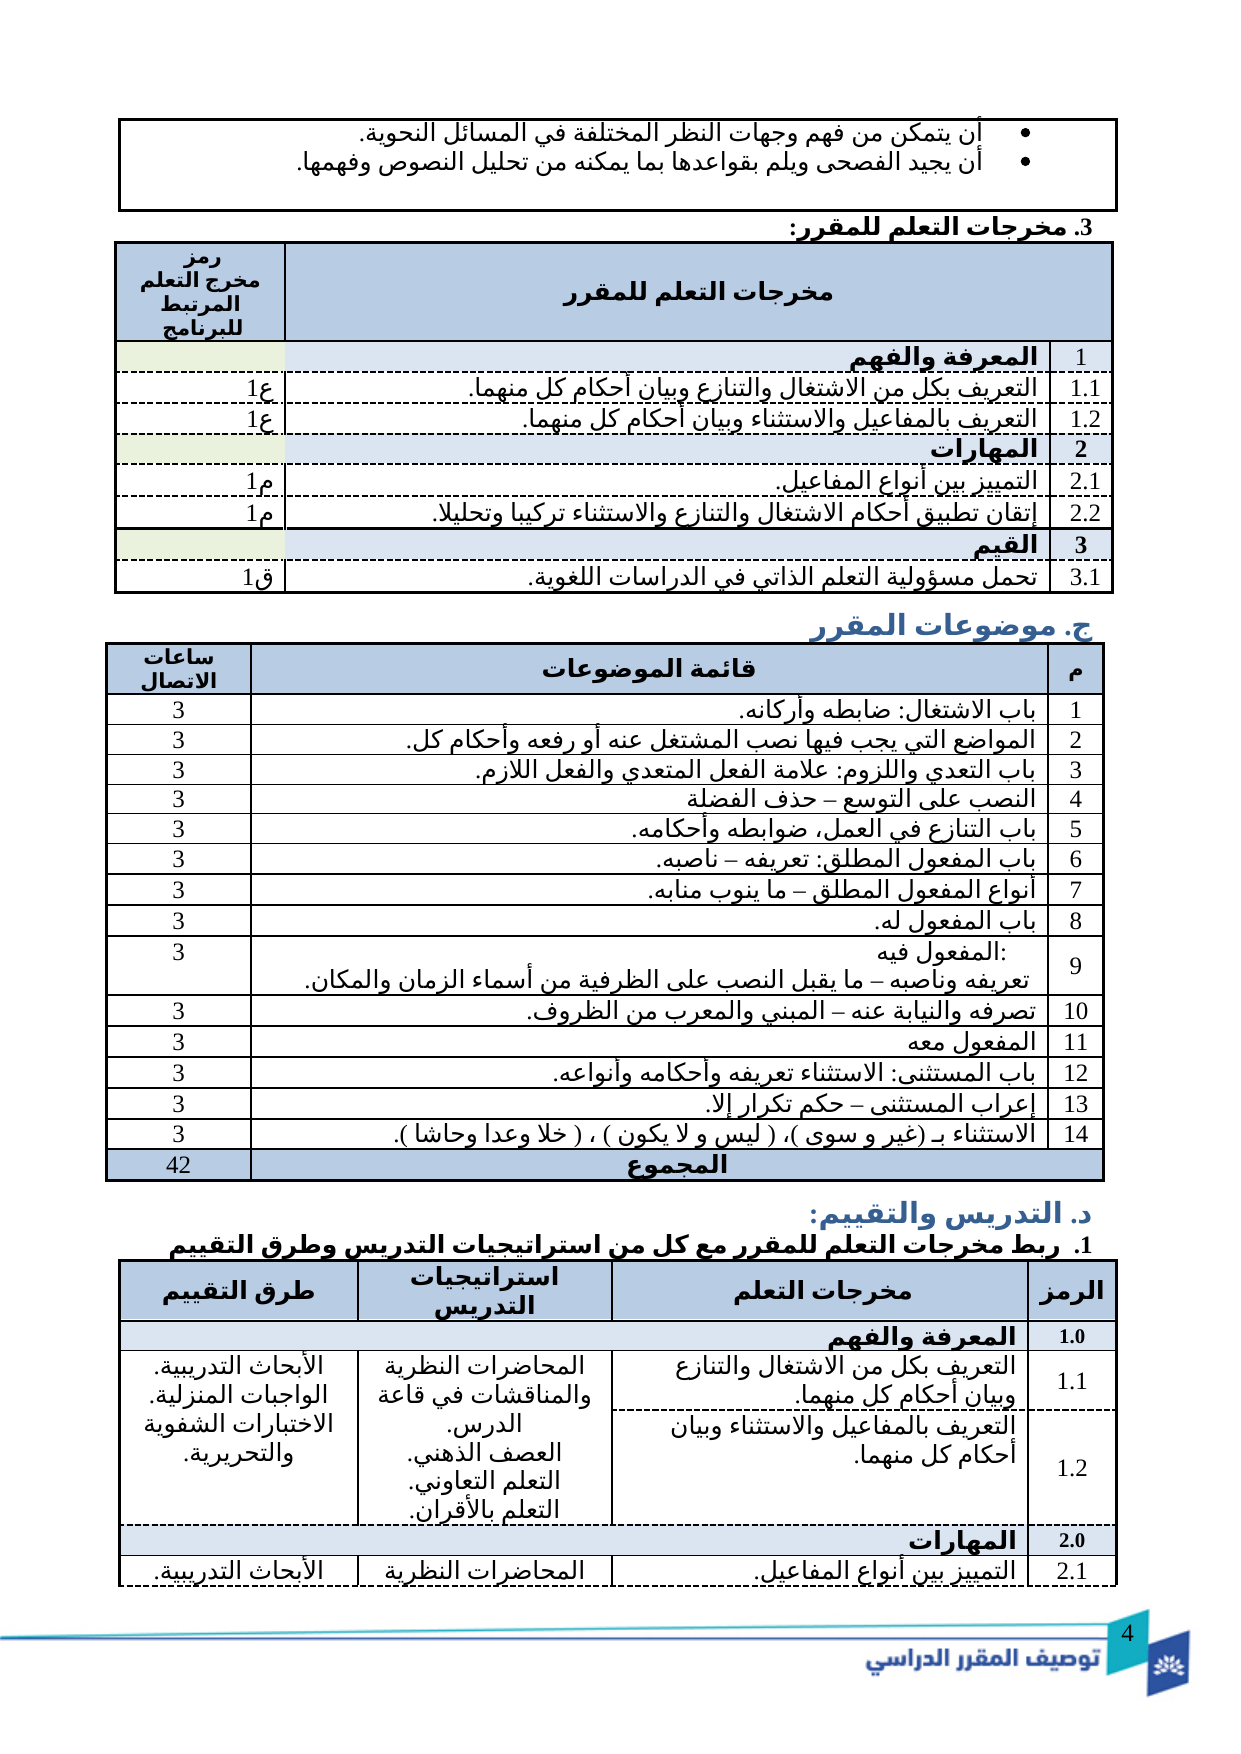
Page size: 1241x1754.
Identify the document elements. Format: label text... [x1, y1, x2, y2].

subtitle 3. مخرجات التعلم للمقرر: [118, 212, 1092, 241]
table_header طرق التقييم [121, 1262, 357, 1319]
table_cell م1 [117, 495, 284, 527]
table_cell 1.1 [1051, 371, 1111, 402]
table_cell 3 [1051, 530, 1111, 559]
table_cell المفعول معه [252, 1027, 1047, 1056]
table_cell 2.1 [1051, 463, 1111, 495]
table_cell 3 [108, 695, 250, 724]
table_cell ق1 [117, 559, 284, 591]
table_cell إتقان تطبيق أحكام الاشتغال والتنازع والاستثناء تركيبا وتحليلا. [286, 495, 1049, 527]
table_header ساعات الاتصال [108, 645, 250, 693]
table_cell المحاضرات النظرية والمناقشات في قاعة الدرس. العصف الذهني. التعلم التعاوني. التعلم بالأقران. [359, 1556, 611, 1584]
table_cell باب المفعول المطلق: تعريفه – ناصبه. [252, 844, 1047, 873]
table_cell أنواع المفعول المطلق – ما ينوب منابه. [252, 875, 1047, 904]
table_cell 1.1 [1029, 1351, 1115, 1409]
table_cell التعريف بكل من الاشتغال والتنازع وبيان أحكام كل منهما. [286, 371, 1049, 402]
table_cell التعريف بكل من الاشتغال والتنازع وبيان أحكام كل منهما. [613, 1351, 1027, 1409]
table_header مخرجات التعلم [613, 1262, 1027, 1319]
table_cell [117, 433, 285, 463]
table_cell المجموع [252, 1150, 1102, 1179]
table_cell المهارات [285, 433, 1049, 463]
table_cell 42 [108, 1150, 250, 1179]
table_cell 1 [1049, 695, 1102, 724]
table_cell المعرفة والفهم [121, 1322, 1027, 1350]
table_cell المعرفة والفهم [285, 342, 1049, 371]
table_cell 8 [1049, 906, 1102, 934]
table_cell 10 [1049, 996, 1102, 1025]
table_cell 3 [1049, 755, 1102, 783]
table_cell باب الاشتغال: ضابطه وأركانه. [252, 695, 1047, 724]
table_cell باب المفعول له. [252, 906, 1047, 934]
table_header الرمز [1029, 1262, 1115, 1319]
table_cell باب التنازع في العمل، ضوابطه وأحكامه. [252, 814, 1047, 843]
table_cell م1 [117, 463, 284, 495]
table_cell 3 [108, 1027, 250, 1056]
table_cell 1.2 [1029, 1409, 1115, 1524]
table_cell تصرفه والنيابة عنه – المبني والمعرب من الظروف. [252, 996, 1047, 1025]
table_cell 3 [108, 937, 250, 994]
table_cell 3 [108, 1058, 250, 1087]
table_cell [117, 527, 285, 559]
table_cell المواضع التي يجب فيها نصب المشتغل عنه أو رفعه وأحكام كل. [252, 725, 1047, 754]
subtitle د. التدريس والتقييم: [118, 1197, 1092, 1230]
table_header رمز مخرج التعلم المرتبط للبرنامج [117, 244, 284, 340]
table_cell الأبحاث التدريبية. الواجبات المنزلية. الاختبارات الشفوية والتحريرية. [121, 1351, 357, 1524]
table_cell 3 [108, 1120, 250, 1148]
table_cell التعريف بالمفاعيل والاستثناء وبيان أحكام كل منهما. [286, 402, 1049, 432]
table_cell 3 [108, 875, 250, 904]
table_cell 11 [1049, 1027, 1102, 1056]
table_cell 5 [1049, 814, 1102, 843]
table_header قائمة الموضوعات [252, 645, 1047, 693]
table_cell 1 [1051, 342, 1111, 371]
table_cell التعريف بالمفاعيل والاستثناء وبيان أحكام كل منهما. [613, 1409, 1027, 1524]
table_cell باب المستثنى: الاستثناء تعريفه وأحكامه وأنواعه. [252, 1058, 1047, 1087]
table_cell 1.0 [1029, 1322, 1115, 1350]
table_cell باب التعدي واللزوم: علامة الفعل المتعدي والفعل اللازم. [252, 755, 1047, 783]
table_cell 6 [1049, 844, 1102, 873]
table_cell 4 [1049, 785, 1102, 813]
table_cell 7 [1049, 875, 1102, 904]
table_cell 13 [1049, 1089, 1102, 1117]
subtitle ج. موضوعات المقرر [118, 608, 1092, 642]
table_cell 3 [108, 814, 250, 843]
table_cell تحمل مسؤولية التعلم الذاتي في الدراسات اللغوية. [286, 559, 1049, 591]
table_cell ع1 [117, 402, 284, 432]
table_cell 2 [1049, 725, 1102, 754]
table_cell الأبحاث التدريبية. الواجبات المنزلية. الاختبارات الشفوية والتحريرية. [121, 1556, 357, 1584]
table_header مخرجات التعلم للمقرر [286, 244, 1111, 340]
table_cell 3 [108, 906, 250, 934]
table_cell 3.1 [1051, 559, 1111, 591]
table_header استراتيجيات التدريس [359, 1262, 611, 1319]
table_cell 2 [1051, 433, 1111, 463]
picture [0, 1589, 1200, 1715]
table_cell 3 [108, 785, 250, 813]
table_cell إعراب المستثنى – حكم تكرار إلا. [252, 1089, 1047, 1117]
table_cell 12 [1049, 1058, 1102, 1087]
table_cell القيم [285, 528, 1049, 559]
table_cell التمييز بين أنواع المفاعيل. [613, 1556, 1027, 1584]
table_cell 3 [108, 755, 250, 783]
table_cell المهارات [121, 1524, 1027, 1555]
subtitle 1. ربط مخرجات التعلم للمقرر مع كل من استراتيجيات التدريس وطرق التقييم [118, 1230, 1092, 1259]
table_cell 1.2 [1051, 402, 1111, 432]
table_cell 2.2 [1051, 495, 1111, 527]
table_header م [1049, 645, 1102, 693]
table_cell ع1 [117, 371, 284, 402]
table_cell 9 [1049, 937, 1102, 994]
table_cell 2.1 [1029, 1556, 1115, 1584]
table_cell التمييز بين أنواع المفاعيل. [286, 463, 1049, 495]
table_cell المفعول فيه: تعريفه وناصبه – ما يقبل النصب على الظرفية من أسماء الزمان والمكان. [252, 937, 1047, 994]
table_cell 3 [108, 844, 250, 873]
table_cell 14 [1049, 1120, 1102, 1148]
table_cell 3 [108, 996, 250, 1025]
table_cell 3 [108, 1089, 250, 1117]
table_cell النصب على التوسع – حذف الفضلة [252, 785, 1047, 813]
table_cell 3 [108, 725, 250, 754]
table_cell 2.0 [1029, 1524, 1115, 1555]
table_cell [117, 342, 285, 371]
table_cell المحاضرات النظرية والمناقشات في قاعة الدرس. العصف الذهني. التعلم التعاوني. التعلم بالأقران. [359, 1351, 611, 1524]
table_cell الاستثناء بـ (غير و سوى )، ( ليس و لا يكون ) ، ( خلا وعدا وحاشا ). [252, 1120, 1047, 1148]
